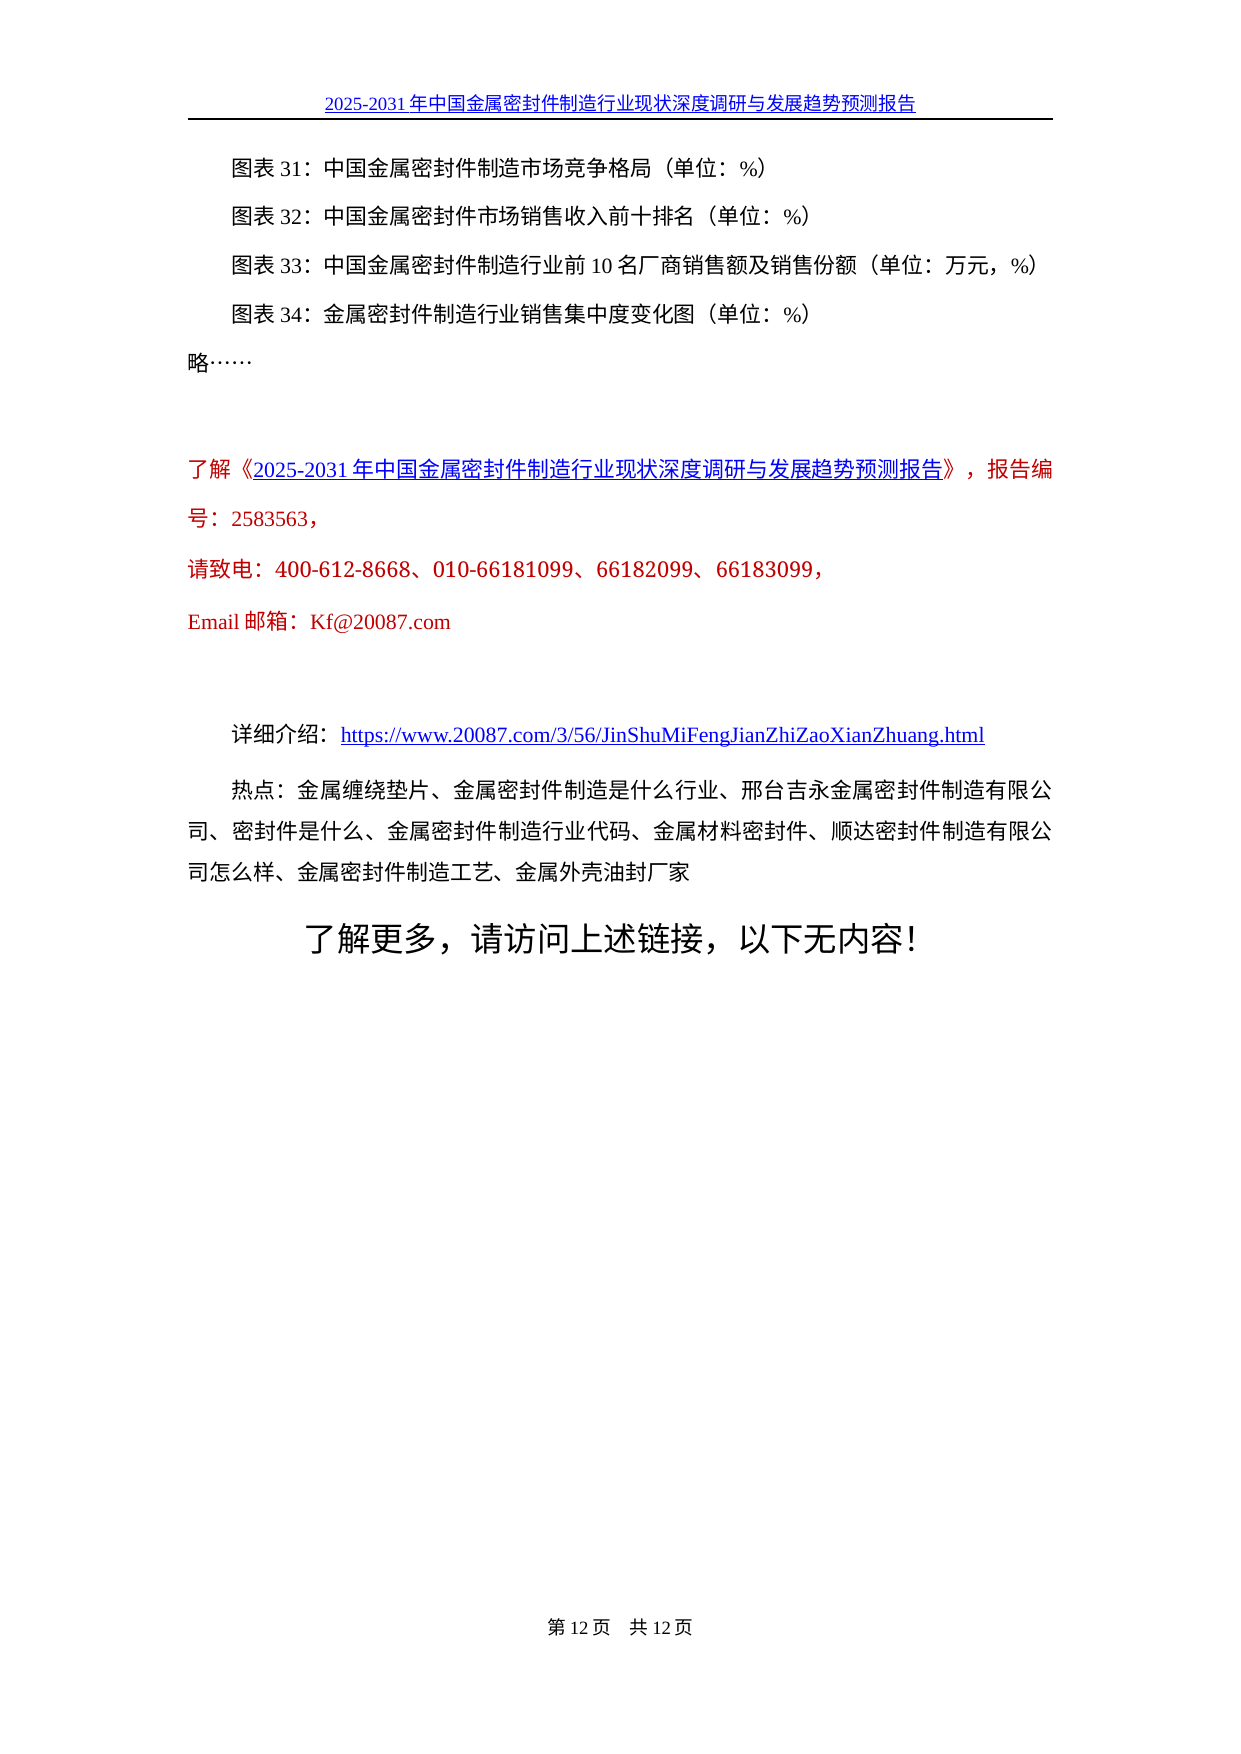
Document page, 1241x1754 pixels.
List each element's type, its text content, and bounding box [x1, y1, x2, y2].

text 详细介绍：https://www.20087.com/3/56/JinShuMiFengJianZhiZaoXianZhuang.html [187, 716, 1053, 749]
text 热点：金属缠绕垫片、金属密封件制造是什么行业、邢台吉永金属密封件制造有限公司、密封件是什么、金属密封件制造行业代码、金属材料密封件、顺达密封件制造有限公司怎么样、金属密封件制造工艺、金属外壳油封厂家 [187, 773, 1053, 887]
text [187, 150, 1053, 378]
title 了解更多，请访问上述链接，以下无内容！ [187, 904, 1053, 969]
text 请致电：400-612-8668、010-66181099、66182099、66183099， [187, 552, 1053, 584]
text Email邮箱：Kf@20087.com [187, 603, 1053, 636]
text 了解《2025-2031年中国金属密封件制造行业现状深度调研与发展趋势预测报告》，报告编号：2583563， [187, 452, 1053, 533]
